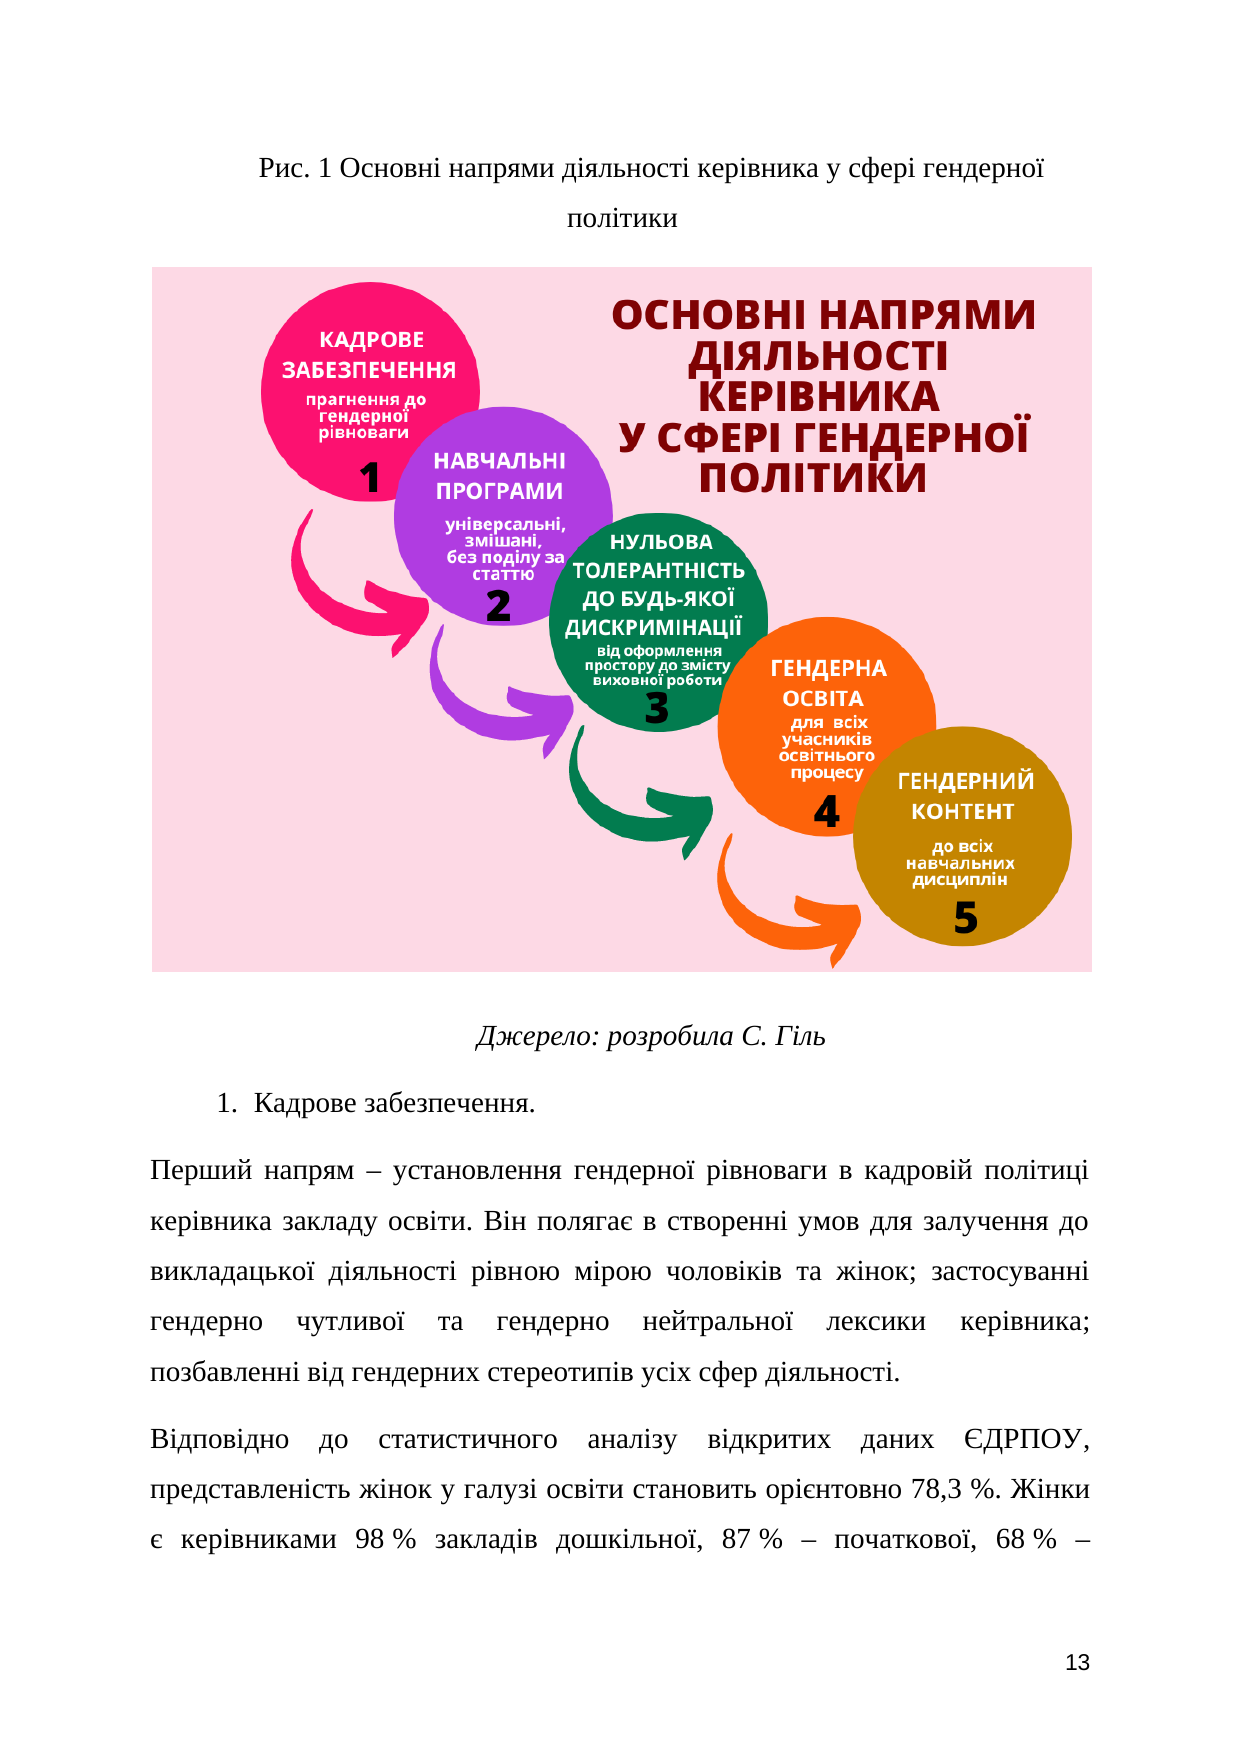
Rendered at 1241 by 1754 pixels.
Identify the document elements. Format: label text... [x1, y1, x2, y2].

text Рис. 1 Основні напрями діяльності керівника у сфері гендерної політики [150, 150, 1094, 234]
text Джерело: розробила С. Гіль [150, 1018, 1094, 1052]
picture [152, 267, 1092, 972]
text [150, 1421, 1090, 1555]
text Перший напрям – установлення гендерної рівноваги в кадровій політиці керівника закладу освіти. Він полягає в створенні умов для залучення до викладацької діяльності рівною мірою чоловіків та жінок; застосуванні гендерно чутливої та гендерно нейтральної лексики керівника; позбавленні від гендерних стереотипів усіх сфер діяльності. [150, 1152, 1090, 1387]
list Кадрове забезпечення. [216, 1086, 1094, 1119]
